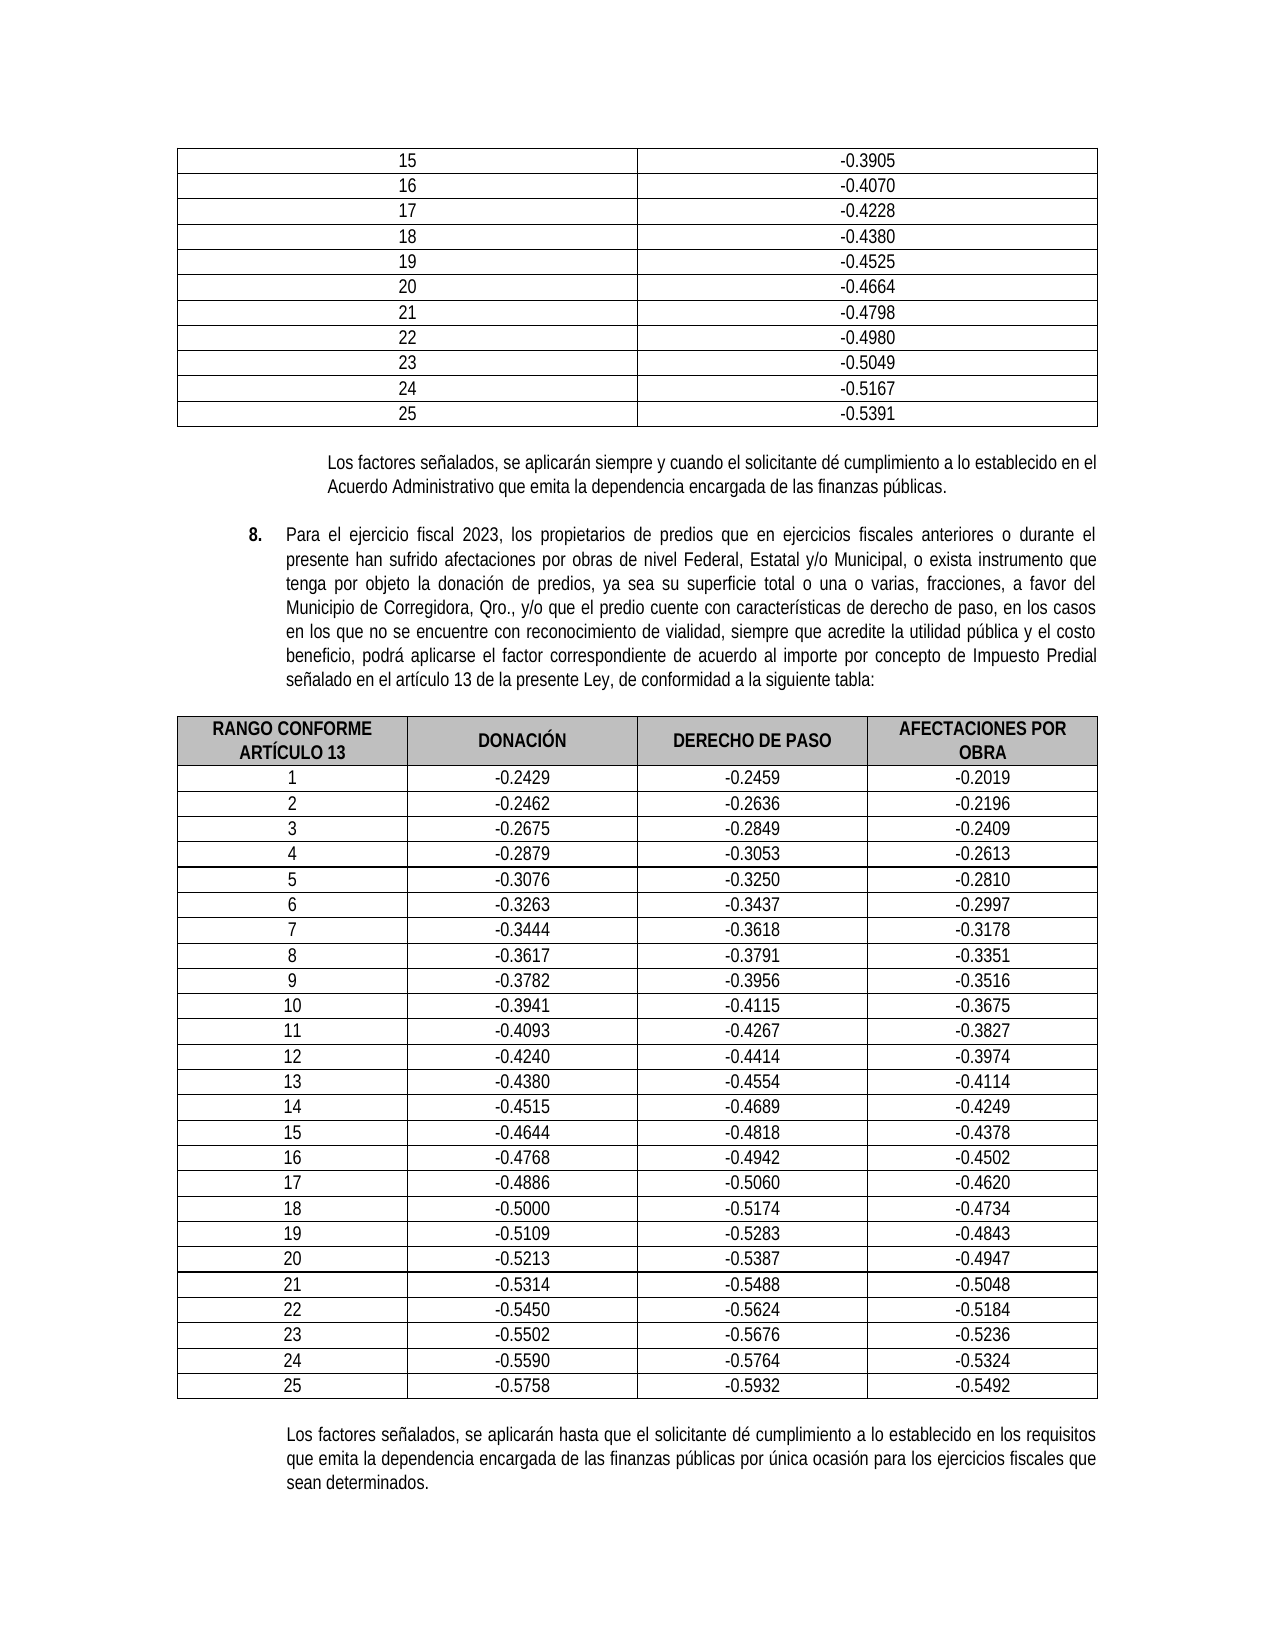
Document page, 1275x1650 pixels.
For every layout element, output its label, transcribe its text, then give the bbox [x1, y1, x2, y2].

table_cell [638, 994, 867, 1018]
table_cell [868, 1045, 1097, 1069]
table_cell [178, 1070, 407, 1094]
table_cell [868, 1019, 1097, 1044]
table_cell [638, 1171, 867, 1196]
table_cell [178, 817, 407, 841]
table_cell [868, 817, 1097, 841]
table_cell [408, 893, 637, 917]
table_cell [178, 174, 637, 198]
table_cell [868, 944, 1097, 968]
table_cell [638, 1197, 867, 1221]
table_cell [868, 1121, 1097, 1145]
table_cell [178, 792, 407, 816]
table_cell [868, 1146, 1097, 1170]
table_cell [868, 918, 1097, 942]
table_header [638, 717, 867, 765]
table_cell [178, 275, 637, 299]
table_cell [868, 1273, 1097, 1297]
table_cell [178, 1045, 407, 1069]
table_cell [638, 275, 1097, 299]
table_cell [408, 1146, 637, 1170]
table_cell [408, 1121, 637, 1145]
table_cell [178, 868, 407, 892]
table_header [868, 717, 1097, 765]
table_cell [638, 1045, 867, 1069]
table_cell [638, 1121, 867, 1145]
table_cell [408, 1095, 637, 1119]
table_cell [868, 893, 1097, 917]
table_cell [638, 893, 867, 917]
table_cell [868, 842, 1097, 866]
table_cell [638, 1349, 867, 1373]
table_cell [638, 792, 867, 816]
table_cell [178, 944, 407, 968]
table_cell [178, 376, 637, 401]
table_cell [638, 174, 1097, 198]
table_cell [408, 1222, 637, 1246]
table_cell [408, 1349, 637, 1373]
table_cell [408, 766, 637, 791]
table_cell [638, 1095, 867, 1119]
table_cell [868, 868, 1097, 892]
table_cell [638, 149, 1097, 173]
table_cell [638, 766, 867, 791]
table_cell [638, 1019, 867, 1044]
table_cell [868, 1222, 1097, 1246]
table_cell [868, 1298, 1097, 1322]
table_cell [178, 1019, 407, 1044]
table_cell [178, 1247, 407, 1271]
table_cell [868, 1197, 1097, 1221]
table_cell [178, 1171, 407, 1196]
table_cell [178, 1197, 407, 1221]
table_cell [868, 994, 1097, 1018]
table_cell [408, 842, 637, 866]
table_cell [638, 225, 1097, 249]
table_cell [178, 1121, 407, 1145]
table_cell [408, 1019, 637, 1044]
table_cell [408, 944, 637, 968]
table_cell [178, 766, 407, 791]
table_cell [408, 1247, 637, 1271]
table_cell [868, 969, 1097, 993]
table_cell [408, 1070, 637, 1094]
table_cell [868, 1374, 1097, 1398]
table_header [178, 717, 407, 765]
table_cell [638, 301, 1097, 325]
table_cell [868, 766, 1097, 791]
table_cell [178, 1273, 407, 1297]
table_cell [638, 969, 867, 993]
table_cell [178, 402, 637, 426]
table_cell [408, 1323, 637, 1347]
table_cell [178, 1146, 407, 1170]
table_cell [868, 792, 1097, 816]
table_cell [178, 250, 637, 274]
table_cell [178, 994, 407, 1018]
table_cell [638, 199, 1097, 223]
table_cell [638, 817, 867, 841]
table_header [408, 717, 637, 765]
list Para el ejercicio fiscal 2023, los propietarios de predios que en ejercicios fiscales anteriores o durante el presente han sufrido afectaciones por obras de nivel Federal, Estatal y/o Municipal, o exista instrumento que tenga por objeto la donación de predios, ya sea su superficie total o una o varias, fracciones, a favor del Municipio de Corregidora, Qro., y/o que el predio cuente con características de derecho de paso, en los casos en los que no se encuentre con reconocimiento de vialidad, siempre que acredite la utilidad pública y el costo beneficio, podrá aplicarse el factor correspondiente de acuerdo al importe por concepto de Impuesto Predial señalado en el artículo 13 de la presente Ley, de conformidad a la siguiente tabla: [249, 523, 1098, 690]
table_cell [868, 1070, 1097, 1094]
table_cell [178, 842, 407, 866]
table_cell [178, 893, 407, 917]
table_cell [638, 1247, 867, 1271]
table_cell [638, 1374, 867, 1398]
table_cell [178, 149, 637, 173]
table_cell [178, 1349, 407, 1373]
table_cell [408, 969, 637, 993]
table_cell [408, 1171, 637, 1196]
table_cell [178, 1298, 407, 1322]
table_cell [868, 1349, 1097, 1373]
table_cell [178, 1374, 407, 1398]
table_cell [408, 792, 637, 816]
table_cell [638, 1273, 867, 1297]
text Los factores señalados, se aplicarán siempre y cuando el solicitante dé cumplimiento a lo establecido en el Acuerdo Administrativo que emita la dependencia encargada de las finanzas públicas. [327, 451, 1098, 498]
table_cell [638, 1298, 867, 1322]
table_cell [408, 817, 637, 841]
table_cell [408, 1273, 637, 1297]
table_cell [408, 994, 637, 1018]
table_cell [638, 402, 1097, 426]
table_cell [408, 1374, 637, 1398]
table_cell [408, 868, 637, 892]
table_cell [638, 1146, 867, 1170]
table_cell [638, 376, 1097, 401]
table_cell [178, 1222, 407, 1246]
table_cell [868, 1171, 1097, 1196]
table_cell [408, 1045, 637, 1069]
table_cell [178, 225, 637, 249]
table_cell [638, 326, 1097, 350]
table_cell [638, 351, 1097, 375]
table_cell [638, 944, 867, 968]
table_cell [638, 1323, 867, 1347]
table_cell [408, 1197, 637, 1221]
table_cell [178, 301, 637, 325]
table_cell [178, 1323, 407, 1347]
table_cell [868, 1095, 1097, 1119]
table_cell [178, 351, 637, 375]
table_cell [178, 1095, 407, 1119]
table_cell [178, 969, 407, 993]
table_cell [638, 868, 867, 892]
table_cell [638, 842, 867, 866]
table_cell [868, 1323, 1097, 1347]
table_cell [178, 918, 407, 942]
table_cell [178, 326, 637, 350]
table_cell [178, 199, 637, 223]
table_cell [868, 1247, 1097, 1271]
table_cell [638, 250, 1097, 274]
text Los factores señalados, se aplicarán hasta que el solicitante dé cumplimiento a lo establecido en los requisitos que emita la dependencia encargada de las finanzas públicas por única ocasión para los ejercicios fiscales que sean determinados. [286, 1423, 1098, 1494]
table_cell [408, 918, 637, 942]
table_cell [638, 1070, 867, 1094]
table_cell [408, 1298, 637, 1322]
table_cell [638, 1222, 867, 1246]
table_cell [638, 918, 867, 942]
